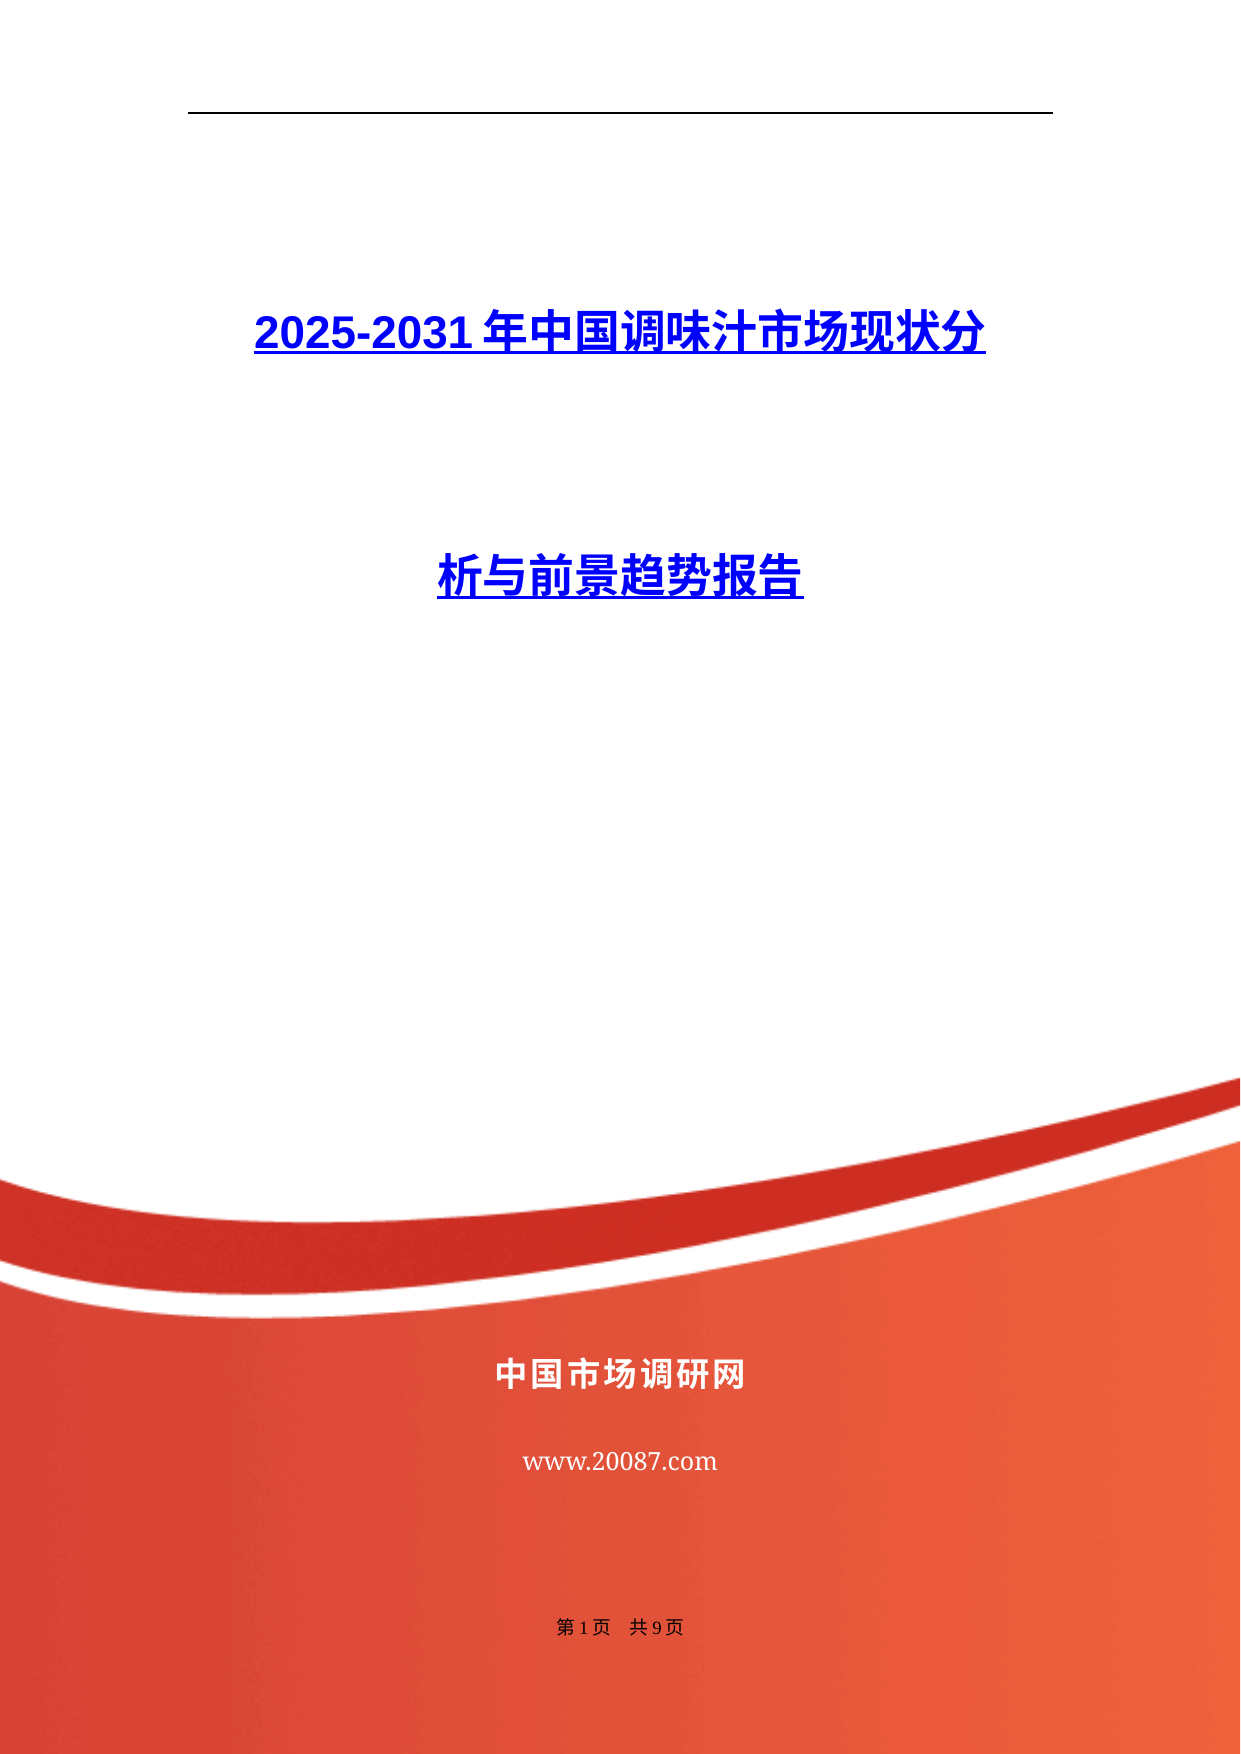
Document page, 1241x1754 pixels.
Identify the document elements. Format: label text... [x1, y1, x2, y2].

subtitle 中国市场调研网 [187, 1339, 1053, 1404]
picture [0, 1006, 1241, 1754]
table_header 2025-2031年中国调味汁市场现状分析与前景趋势报告 [188, 207, 1053, 773]
text www.20087.com [187, 1428, 1053, 1493]
